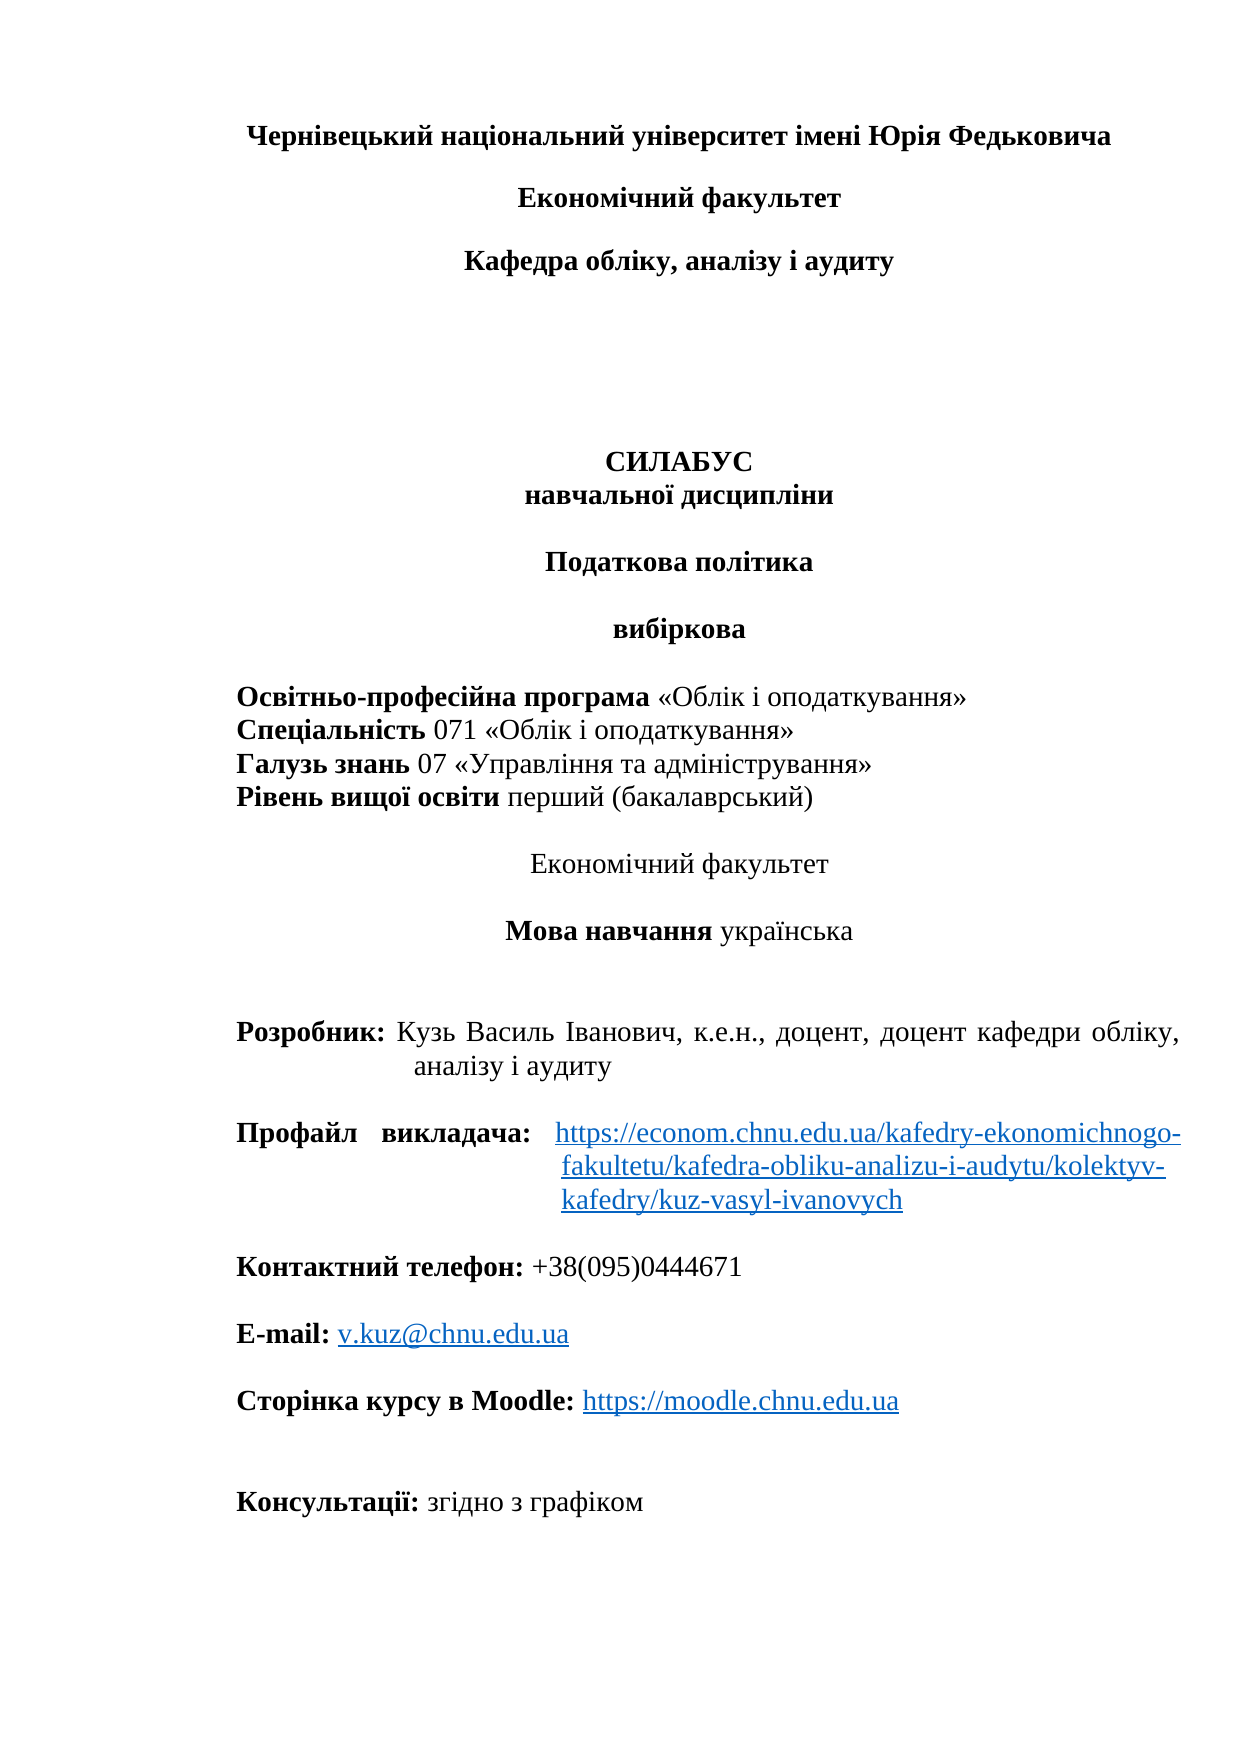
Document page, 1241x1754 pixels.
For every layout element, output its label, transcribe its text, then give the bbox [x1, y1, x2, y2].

text Економічний факультет [177, 846, 1181, 880]
text Мова навчання українська [177, 913, 1181, 947]
text Розробник: Кузь Василь Іванович, к.е.н., доцент, доцент кафедри обліку, аналізу і аудиту [236, 1014, 1181, 1081]
text Галузь знань 07 «Управління та адміністрування» [177, 746, 1181, 779]
text Освітньо-професійна програма «Облік і оподаткування» [177, 679, 1181, 712]
text Профайл викладача: https://econom.chnu.edu.ua/kafedry-ekonomichnogo-fakultetu/kafedra-obliku-analizu-i-audytu/kolektyv-kafedry/kuz-vasyl-ivanovych [236, 1115, 1181, 1215]
text E-mail: v.kuz@chnu.edu.ua [177, 1316, 1181, 1349]
text Консультації: згідно з графіком [177, 1484, 1181, 1517]
text Податкова політика [177, 544, 1181, 578]
text Cилабус [177, 444, 1181, 477]
text вибіркова [177, 612, 1181, 645]
text Контактний телефон: +38(095)0444671 [177, 1249, 1181, 1282]
text Рівень вищої освіти перший (бакалаврський) [177, 779, 1181, 813]
text Кафедра обліку, аналізу і аудиту [177, 243, 1181, 276]
text Сторінка курсу в Moodle: https://moodle.chnu.edu.ua [236, 1383, 1181, 1417]
text навчальної дисципліни [177, 477, 1181, 511]
text Економічний факультет [177, 180, 1181, 214]
text Чернівецький національний університет імені Юрія Федьковича [177, 118, 1181, 152]
text Спеціальність 071 «Облік і оподаткування» [177, 712, 1181, 746]
